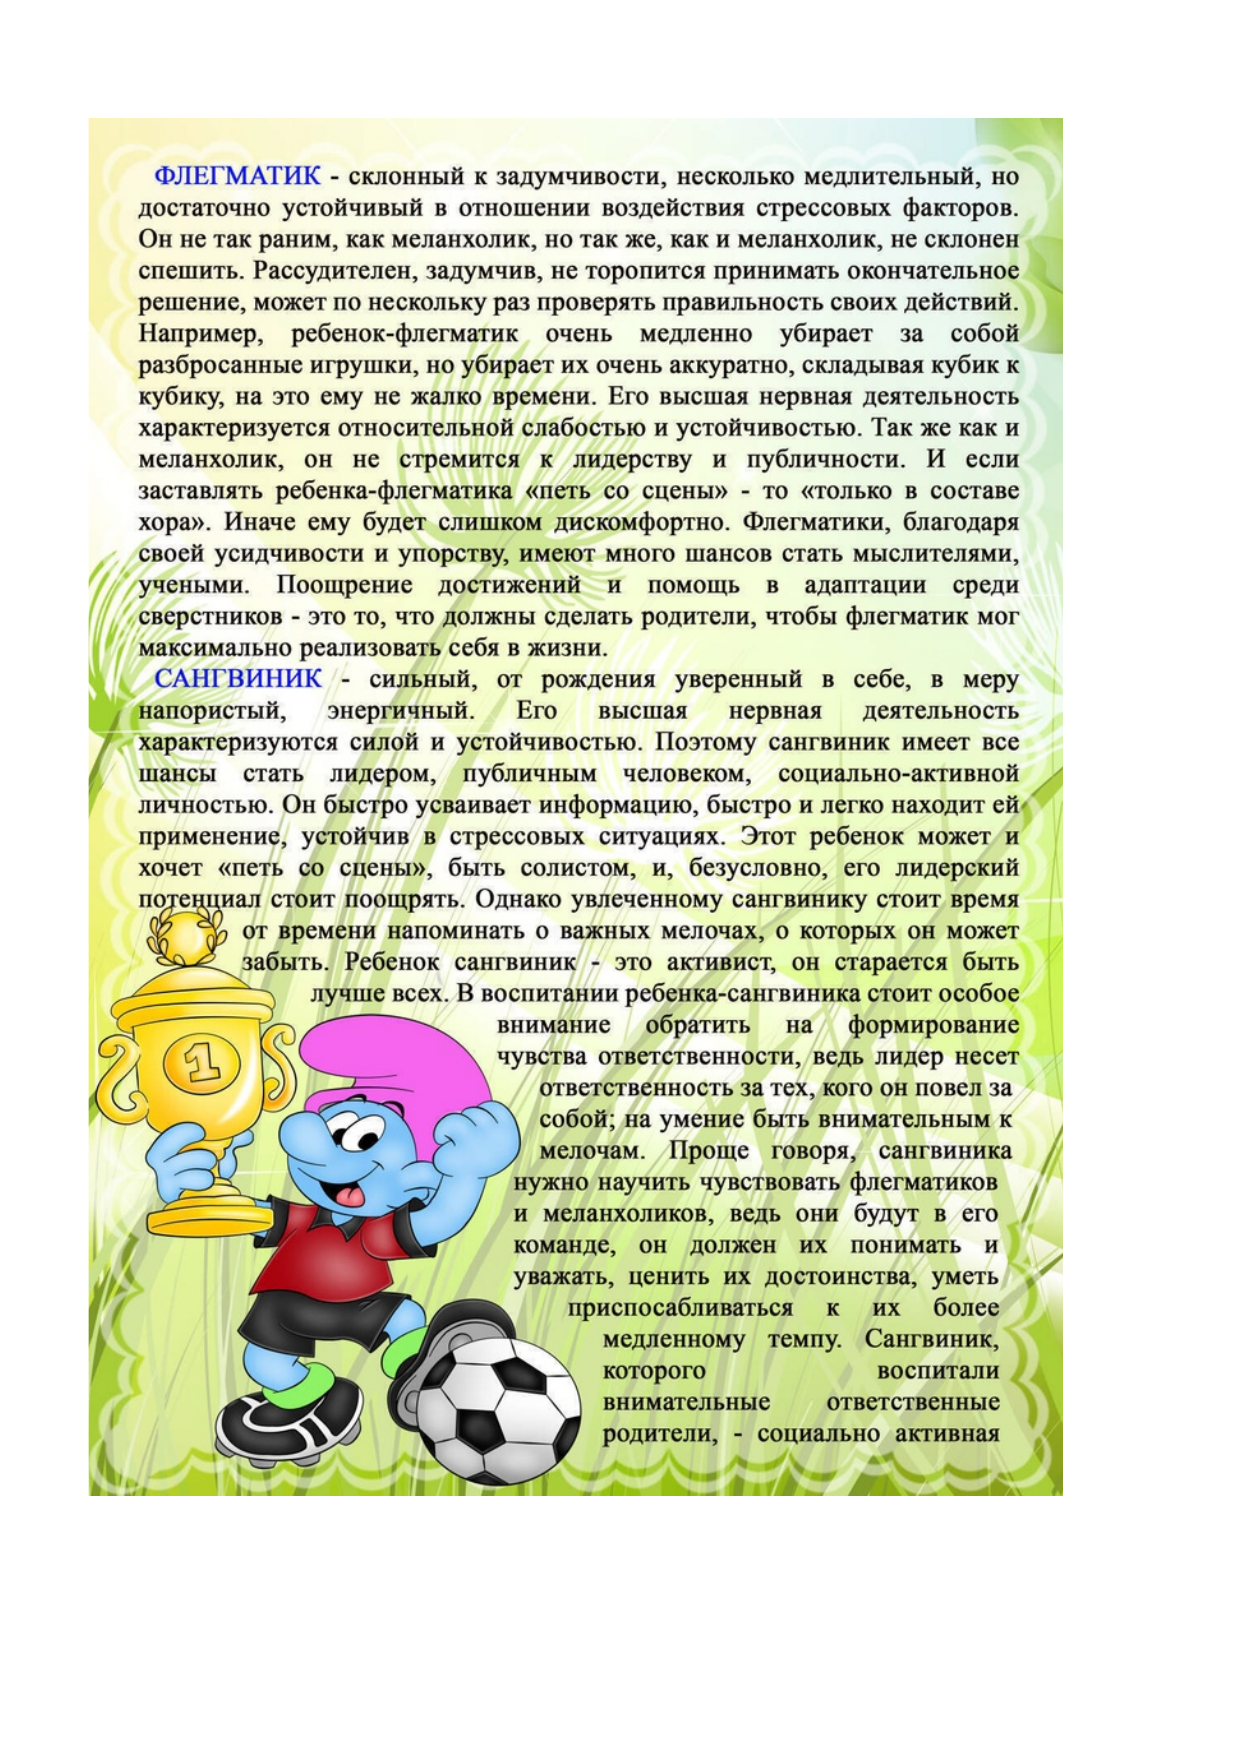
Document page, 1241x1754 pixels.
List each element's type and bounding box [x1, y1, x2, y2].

picture [88, 118, 1063, 1496]
